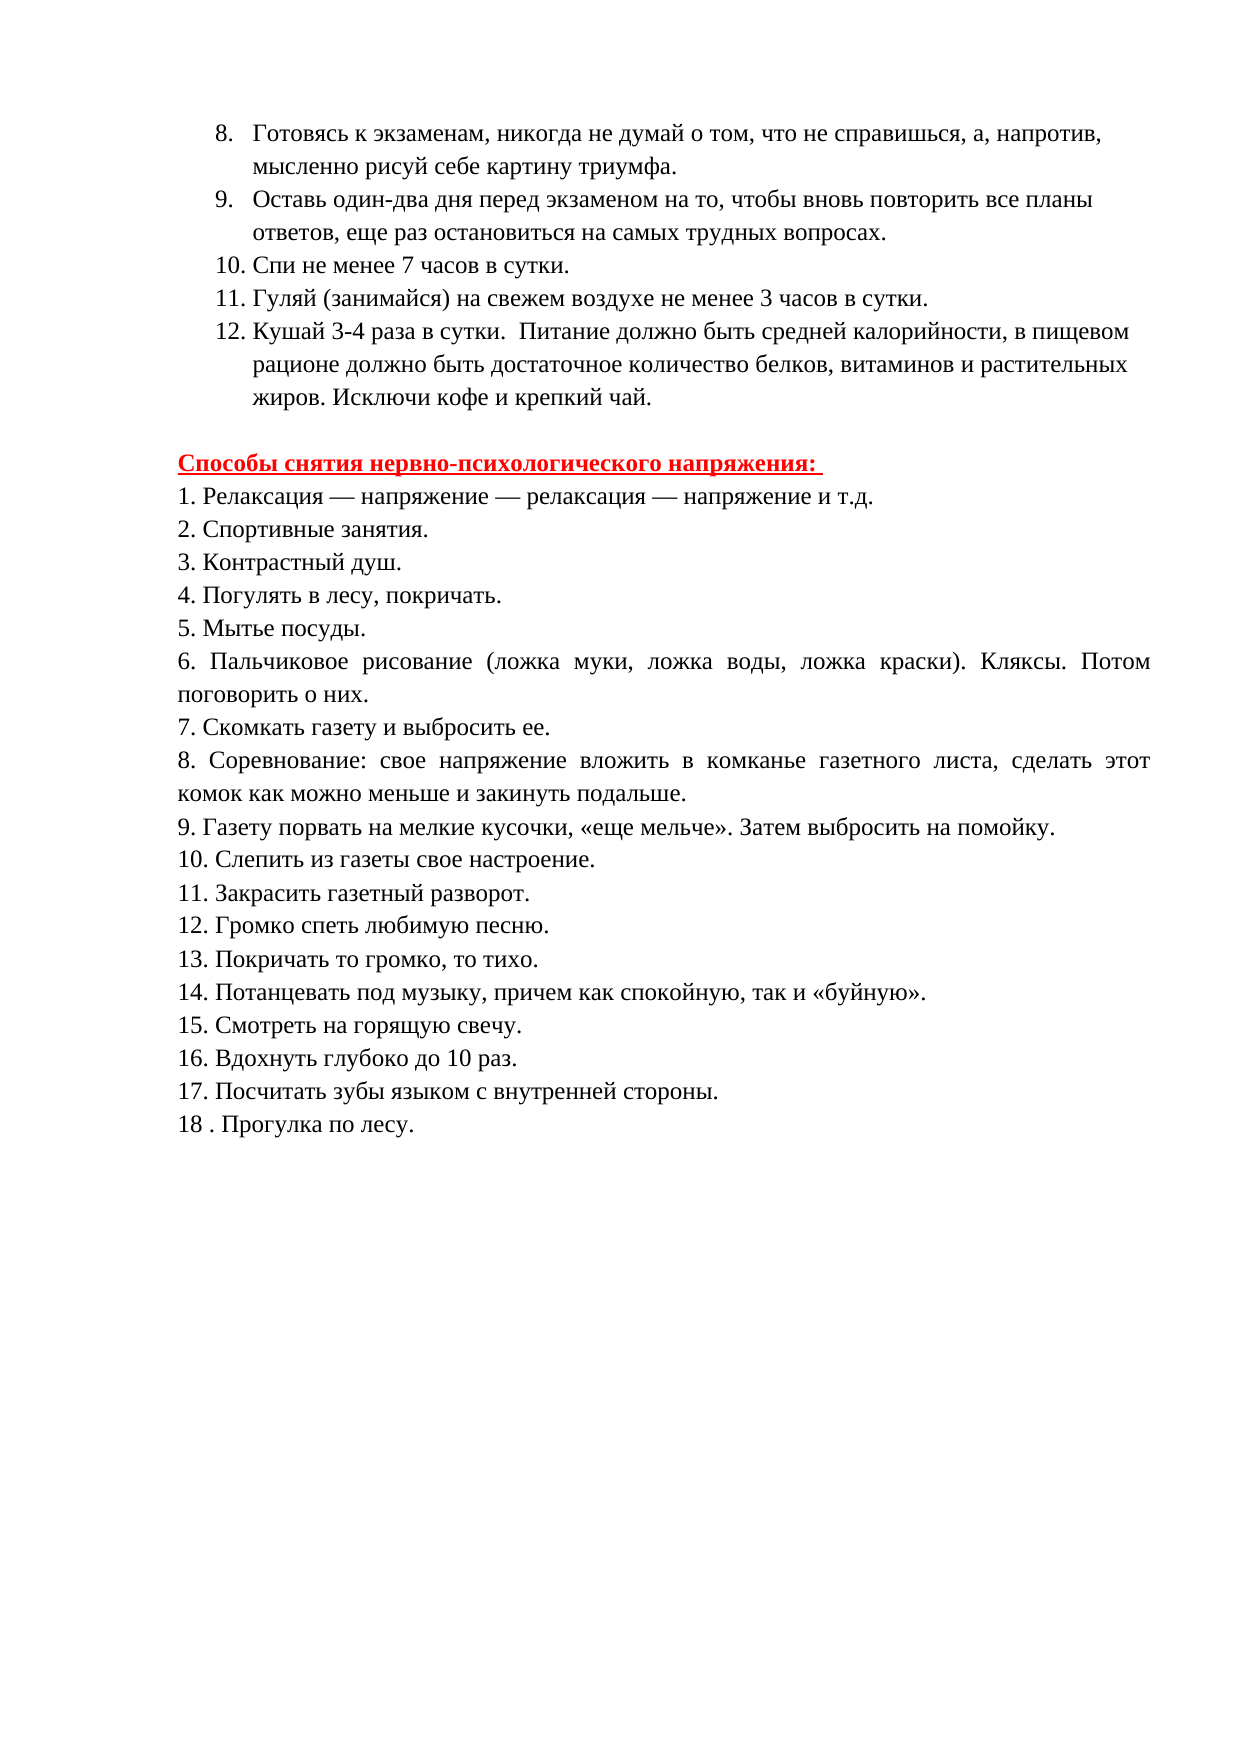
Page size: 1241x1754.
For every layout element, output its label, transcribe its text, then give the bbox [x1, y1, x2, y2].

list Оставь один-два дня перед экзаменом на то, чтобы вновь повторить все планы ответов, еще раз остановиться на самых трудных вопросах. [215, 184, 1152, 246]
text 4. Погулять в лесу, покричать. [177, 580, 1152, 609]
text 11. Закрасить газетный разворот. [177, 878, 1152, 906]
text 9. Газету порвать на мелкие кусочки, «еще мельче». Затем выбросить на помойку. [177, 812, 1152, 840]
list Гуляй (занимайся) на свежем воздухе не менее 3 часов в сутки. [215, 283, 1152, 312]
text 16. Вдохнуть глубоко до 10 раз. [177, 1043, 1152, 1071]
text 8. Соревнование: свое напряжение вложить в комканье газетного листа, сделать этот комок как можно меньше и закинуть подальше. [177, 746, 1152, 807]
text 10. Слепить из газеты свое настроение. [177, 844, 1152, 873]
text 13. Покричать то громко, то тихо. [177, 944, 1152, 972]
text 3. Контрастный душ. [177, 547, 1152, 576]
text 15. Смотреть на горящую свечу. [177, 1010, 1152, 1038]
text 12. Громко спеть любимую песню. [177, 911, 1152, 939]
text 18 . Прогулка по лесу. [177, 1109, 1152, 1137]
list Кушай 3-4 раза в сутки. Питание должно быть средней калорийности, в пищевом рационе должно быть достаточное количество белков, витаминов и растительных жиров. Исключи кофе и крепкий чай. [215, 316, 1152, 411]
list Готовясь к экзаменам, никогда не думай о том, что не справишься, а, напротив, мысленно рисуй себе картину триумфа. [215, 118, 1152, 180]
text 1. Релаксация — напряжение — релаксация — напряжение и т.д. [177, 481, 1152, 510]
text 2. Спортивные занятия. [177, 514, 1152, 543]
text 6. Пальчиковое рисование (ложка муки, ложка воды, ложка краски). Кляксы. Потом поговорить о них. [177, 646, 1152, 708]
text 5. Мытье посуды. [177, 613, 1152, 642]
text Способы снятия нервно-психологического напряжения: [177, 448, 1152, 477]
list Спи не менее 7 часов в сутки. [215, 250, 1152, 279]
text 7. Скомкать газету и выбросить ее. [177, 712, 1152, 741]
text 17. Посчитать зубы языком с внутренней стороны. [177, 1076, 1152, 1104]
text 14. Потанцевать под музыку, причем как спокойную, так и «буйную». [177, 977, 1152, 1005]
